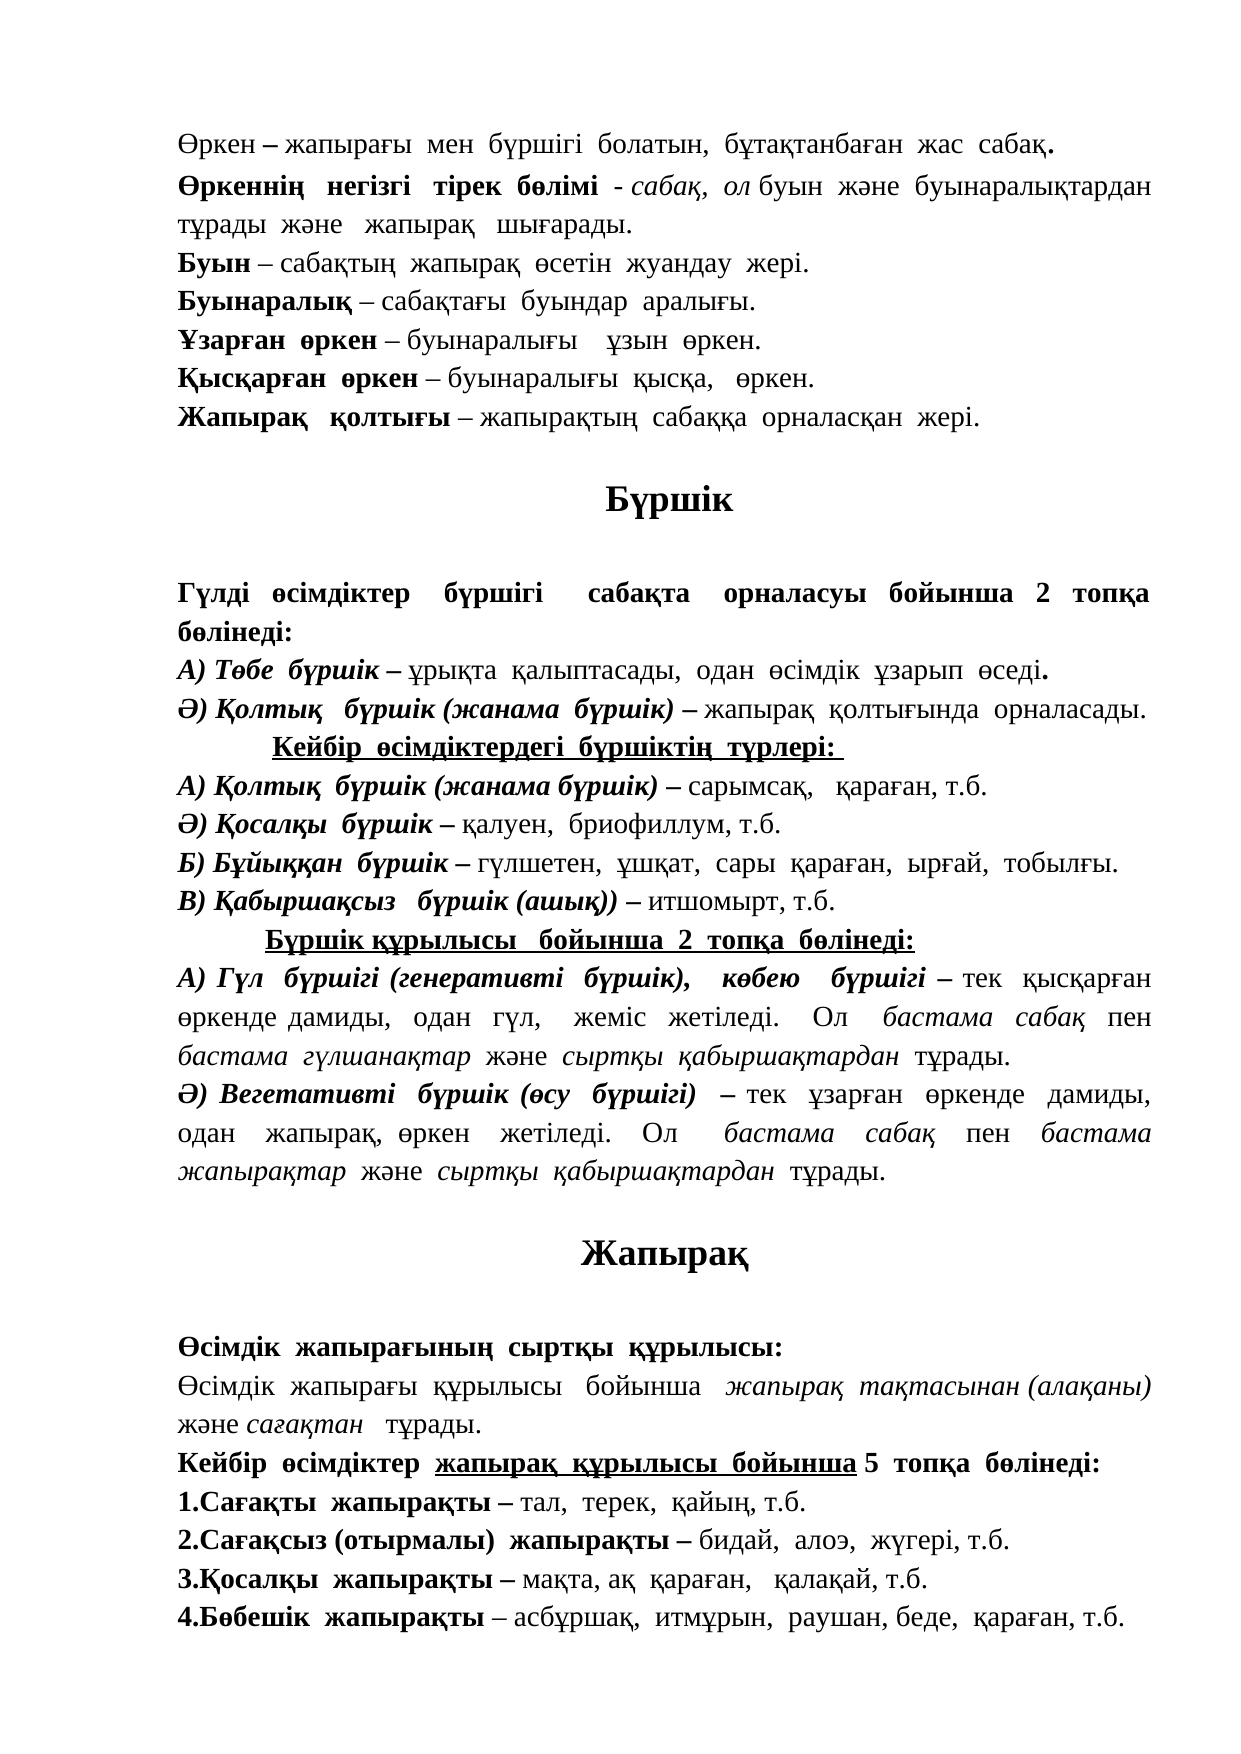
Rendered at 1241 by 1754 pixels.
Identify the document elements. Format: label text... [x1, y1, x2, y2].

text Өркен – жапырағы мен бүршігі болатын, бұтақтанбаған жас сабақ. [177, 118, 1152, 161]
text 3.Қосалқы жапырақты – мақта, ақ қараған, қалақай, т.б. [177, 1561, 1152, 1594]
text Ә) Қолтық бүршік (жанама бүршік) – жапырақ қолтығында орналасады. [177, 691, 1152, 724]
text Өсімдік жапырағы құрылысы бойынша жапырақ тақтасынан (алақаны) және сағақтан тұрады. [177, 1368, 1152, 1440]
text 4.Бөбешік жапырақты – асбұршақ, итмұрын, раушан, беде, қараған, т.б. [177, 1599, 1152, 1633]
text Ә) Вегетативті бүршік (өсу бүршігі) – тек ұзарған өркенде дамиды, одан жапырақ, өркен жетіледі. Ол бастама сабақ пен бастама жапырақтар және сыртқы қабыршақтардан тұрады. [177, 1076, 1152, 1187]
text Ұзарған өркен – буынаралығы ұзын өркен. [177, 322, 1152, 355]
text А) Қолтық бүршік (жанама бүршік) – сарымсақ, қараған, т.б. [177, 768, 1152, 801]
text А) Төбе бүршік – ұрықта қалыптасады, одан өсімдік ұзарып өседі. [177, 652, 1152, 686]
text Өсімдік жапырағының сыртқы құрылысы: [177, 1329, 1152, 1363]
text Өркеннің негізгі тірек бөлімі - сабақ, ол буын және буынаралықтардан тұрады және жапырақ шығарады. [177, 168, 1152, 240]
text Кейбір өсімдіктердегі бүршіктің түрлері: [177, 729, 1152, 763]
text Б) Бұйыққан бүршік – гүлшетен, ұшқат, сары қараған, ырғай, тобылғы. [177, 845, 1152, 878]
text А) Гүл бүршігі (генеративті бүршік), көбею бүршігі – тек қысқарған өркенде дамиды, одан гүл, жеміс жетіледі. Ол бастама сабақ пен бастама гүлшанақтар және сыртқы қабыршақтардан тұрады. [177, 961, 1152, 1071]
text 2.Сағақсыз (отырмалы) жапырақты – бидай, алоэ, жүгері, т.б. [177, 1522, 1152, 1556]
text Бүршік құрылысы бойынша 2 топқа бөлінеді: [177, 922, 1152, 956]
text Гүлді өсімдіктер бүршігі сабақта орналасуы бойынша 2 топқа бөлінеді: [177, 575, 1152, 647]
text Қысқарған өркен – буынаралығы қысқа, өркен. [177, 360, 1152, 394]
text Ә) Қосалқы бүршік – қалуен, бриофиллум, т.б. [177, 806, 1152, 840]
text В) Қабыршақсыз бүршік (ашық)) – итшомырт, т.б. [177, 883, 1152, 917]
text 1.Сағақты жапырақты – тал, терек, қайың, т.б. [177, 1484, 1152, 1517]
text Буынаралық – сабақтағы буындар аралығы. [177, 283, 1152, 317]
text Жапырақ қолтығы – жапырақтың сабаққа орналасқан жері. [177, 399, 1152, 432]
text Кейбір өсімдіктер жапырақ құрылысы бойынша 5 топқа бөлінеді: [177, 1445, 1152, 1479]
text Буын – сабақтың жапырақ өсетін жуандау жері. [177, 245, 1152, 278]
text Бүршік [177, 476, 1152, 519]
text Жапырақ [177, 1230, 1152, 1273]
